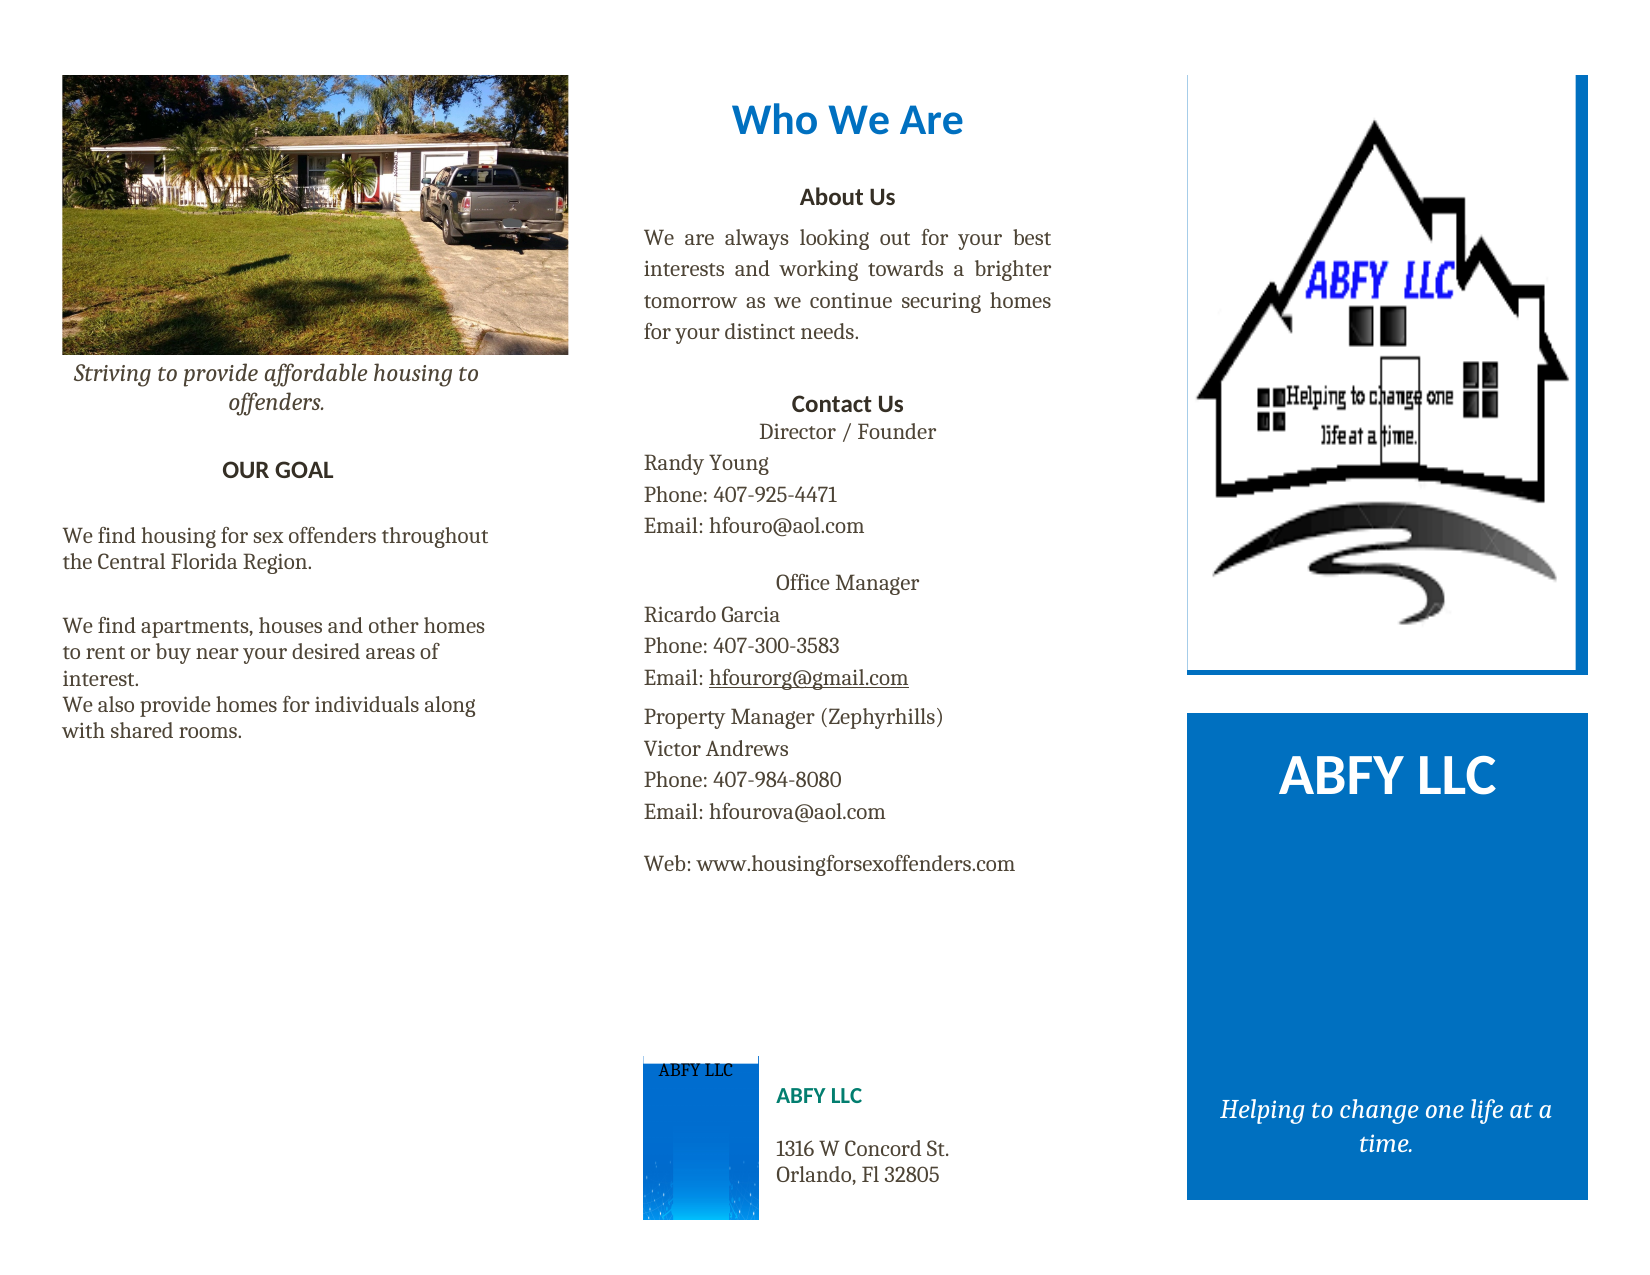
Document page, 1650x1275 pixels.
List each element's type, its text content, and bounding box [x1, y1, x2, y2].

table_header [569, 75, 1112, 1220]
picture [665, 1214, 672, 1220]
picture [643, 1064, 759, 1220]
picture [62, 75, 569, 355]
table_header [1112, 75, 1588, 1220]
picture [1187, 75, 1576, 670]
table_header Striving to provide affordable housing to offenders. OUR GOAL We find housing for sex offenders throughout the Central Florida Region. We find apartments, houses and other homes to rent or buy near your desired areas of interest. We also provide homes for individuals along with shared rooms. [62, 355, 568, 1220]
